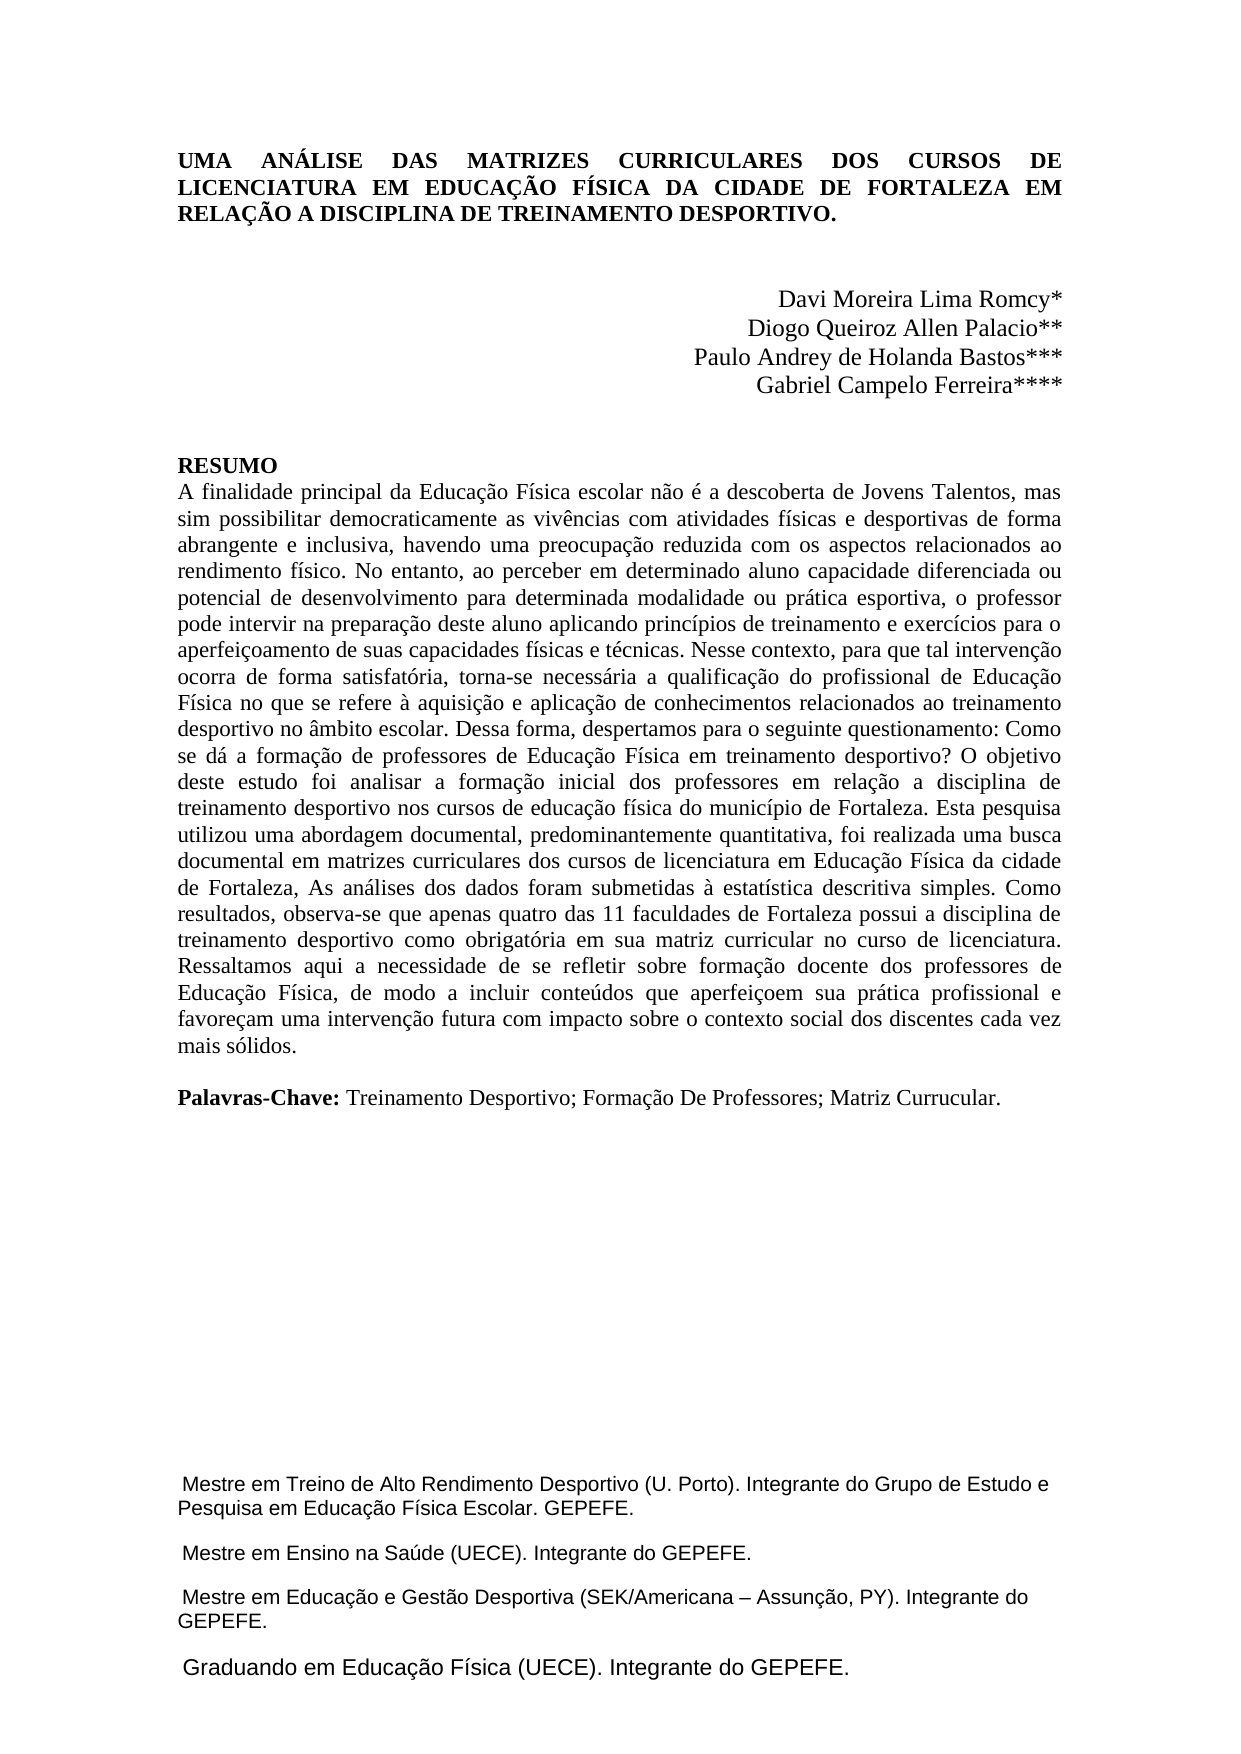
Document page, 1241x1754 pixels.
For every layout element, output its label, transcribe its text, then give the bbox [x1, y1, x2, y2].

text Davi Moreira Lima Romcy* [177, 284, 1063, 313]
text UMA ANÁLISE DAS MATRIZES CURRICULARES DOS CURSOS DE LICENCIATURA EM EDUCAÇÃO FÍSICA DA CIDADE DE FORTALEZA EM RELAÇÃO A DISCIPLINA DE TREINAMENTO DESPORTIVO. [177, 148, 1063, 227]
text Paulo Andrey de Holanda Bastos*** [177, 342, 1063, 370]
text Diogo Queiroz Allen Palacio** [177, 313, 1063, 342]
text A finalidade principal da Educação Física escolar não é a descoberta de Jovens Talentos, mas sim possibilitar democraticamente as vivências com atividades físicas e desportivas de forma abrangente e inclusiva, havendo uma preocupação reduzida com os aspectos relacionados ao rendimento físico. No entanto, ao perceber em determinado aluno capacidade diferenciada ou potencial de desenvolvimento para determinada modalidade ou prática esportiva, o professor pode intervir na preparação deste aluno aplicando princípios de treinamento e exercícios para o aperfeiçoamento de suas capacidades físicas e técnicas. Nesse contexto, para que tal intervenção ocorra de forma satisfatória, torna-se necessária a qualificação do profissional de Educação Física no que se refere à aquisição e aplicação de conhecimentos relacionados ao treinamento desportivo no âmbito escolar. Dessa forma, despertamos para o seguinte questionamento: Como se dá a formação de professores de Educação Física em treinamento desportivo? O objetivo deste estudo foi analisar a formação inicial dos professores em relação a disciplina de treinamento desportivo nos cursos de educação física do município de Fortaleza. Esta pesquisa utilizou uma abordagem documental, predominantemente quantitativa, foi realizada uma busca documental em matrizes curriculares dos cursos de licenciatura em Educação Física da cidade de Fortaleza, As análises dos dados foram submetidas à estatística descritiva simples. Como resultados, observa-se que apenas quatro das 11 faculdades de Fortaleza possui a disciplina de treinamento desportivo como obrigatória em sua matriz curricular no curso de licenciatura. Ressaltamos aqui a necessidade de se refletir sobre formação docente dos professores de Educação Física, de modo a incluir conteúdos que aperfeiçoem sua prática profissional e favoreçam uma intervenção futura com impacto sobre o contexto social dos discentes cada vez mais sólidos. [177, 478, 1063, 1058]
text Gabriel Campelo Ferreira**** [177, 370, 1063, 399]
text RESUMO [177, 452, 1063, 478]
text Palavras-Chave: Treinamento Desportivo; Formação De Professores; Matriz Currucular. [177, 1084, 1063, 1111]
